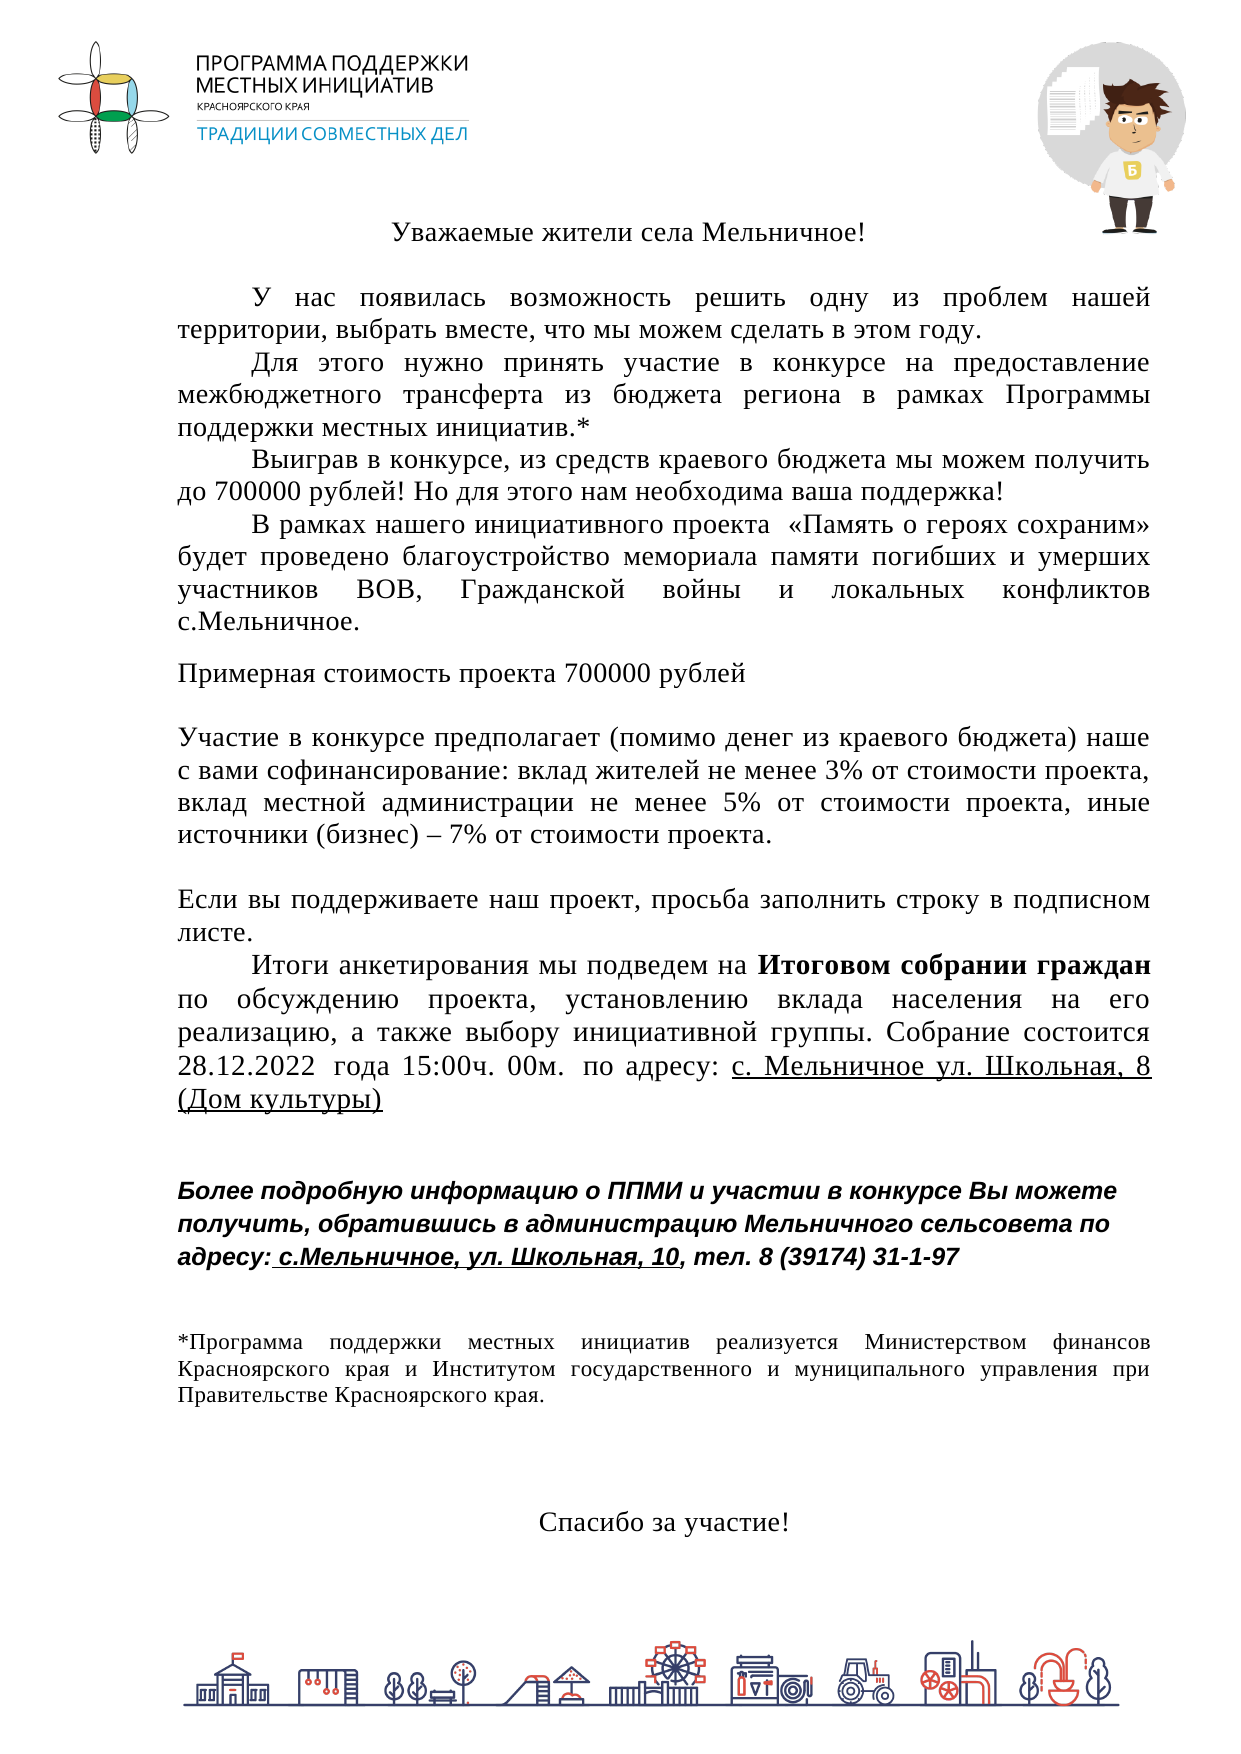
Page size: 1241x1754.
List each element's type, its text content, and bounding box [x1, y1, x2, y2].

text В рамках нашего инициативного проекта «Память о героях сохраним» будет проведено благоустройство мемориала памяти погибших и умерших участников ВОВ, Гражданской войны и локальных конфликтов с.Мельничное. [177, 507, 1152, 636]
text Спасибо за участие! [177, 1504, 1152, 1537]
text Уважаемые жители села Мельничное! [188, 215, 1149, 248]
picture [54, 39, 479, 153]
text *Программа поддержки местных инициатив реализуется Министерством финансов Красноярского края и Институтом государственного и муниципального управления при Правительстве Красноярского края. [177, 1328, 1152, 1407]
text Примерная стоимость проекта 700000 рублей [177, 656, 1152, 688]
picture [161, 1614, 1136, 1733]
text Итоги анкетирования мы подведем на Итоговом собрании граждан по обсуждению проекта, установлению вклада населения на его реализацию, а также выбору инициативной группы. Собрание состоится 28.12.2022 года 15:00ч. 00м. по адресу: с. Мельничное ул. Школьная, 8 (Дом культуры) [177, 947, 1152, 1115]
text Если вы поддерживаете наш проект, просьба заполнить строку в подписном листе. [177, 882, 1152, 947]
picture [1035, 40, 1186, 235]
text У нас появилась возможность решить одну из проблем нашей территории, выбрать вместе, что мы можем сделать в этом году. [177, 280, 1152, 345]
text Выиграв в конкурсе, из средств краевого бюджета мы можем получить до 700000 рублей! Но для этого нам необходима ваша поддержка! [177, 442, 1152, 507]
text Более подробную информацию о ППМИ и участии в конкурсе Вы можете получить, обратившись в администрацию Мельничного сельсовета по адресу: с.Мельничное, ул. Школьная, 10, тел. 8 (39174) 31-1-97 [177, 1176, 1152, 1271]
text Для этого нужно принять участие в конкурсе на предоставление межбюджетного трансферта из бюджета региона в рамках Программы поддержки местных инициатив.* [177, 345, 1152, 442]
text Участие в конкурсе предполагает (помимо денег из краевого бюджета) наше с вами софинансирование: вклад жителей не менее 3% от стоимости проекта, вклад местной администрации не менее 5% от стоимости проекта, иные источники (бизнес) – 7% от стоимости проекта. [177, 720, 1152, 850]
